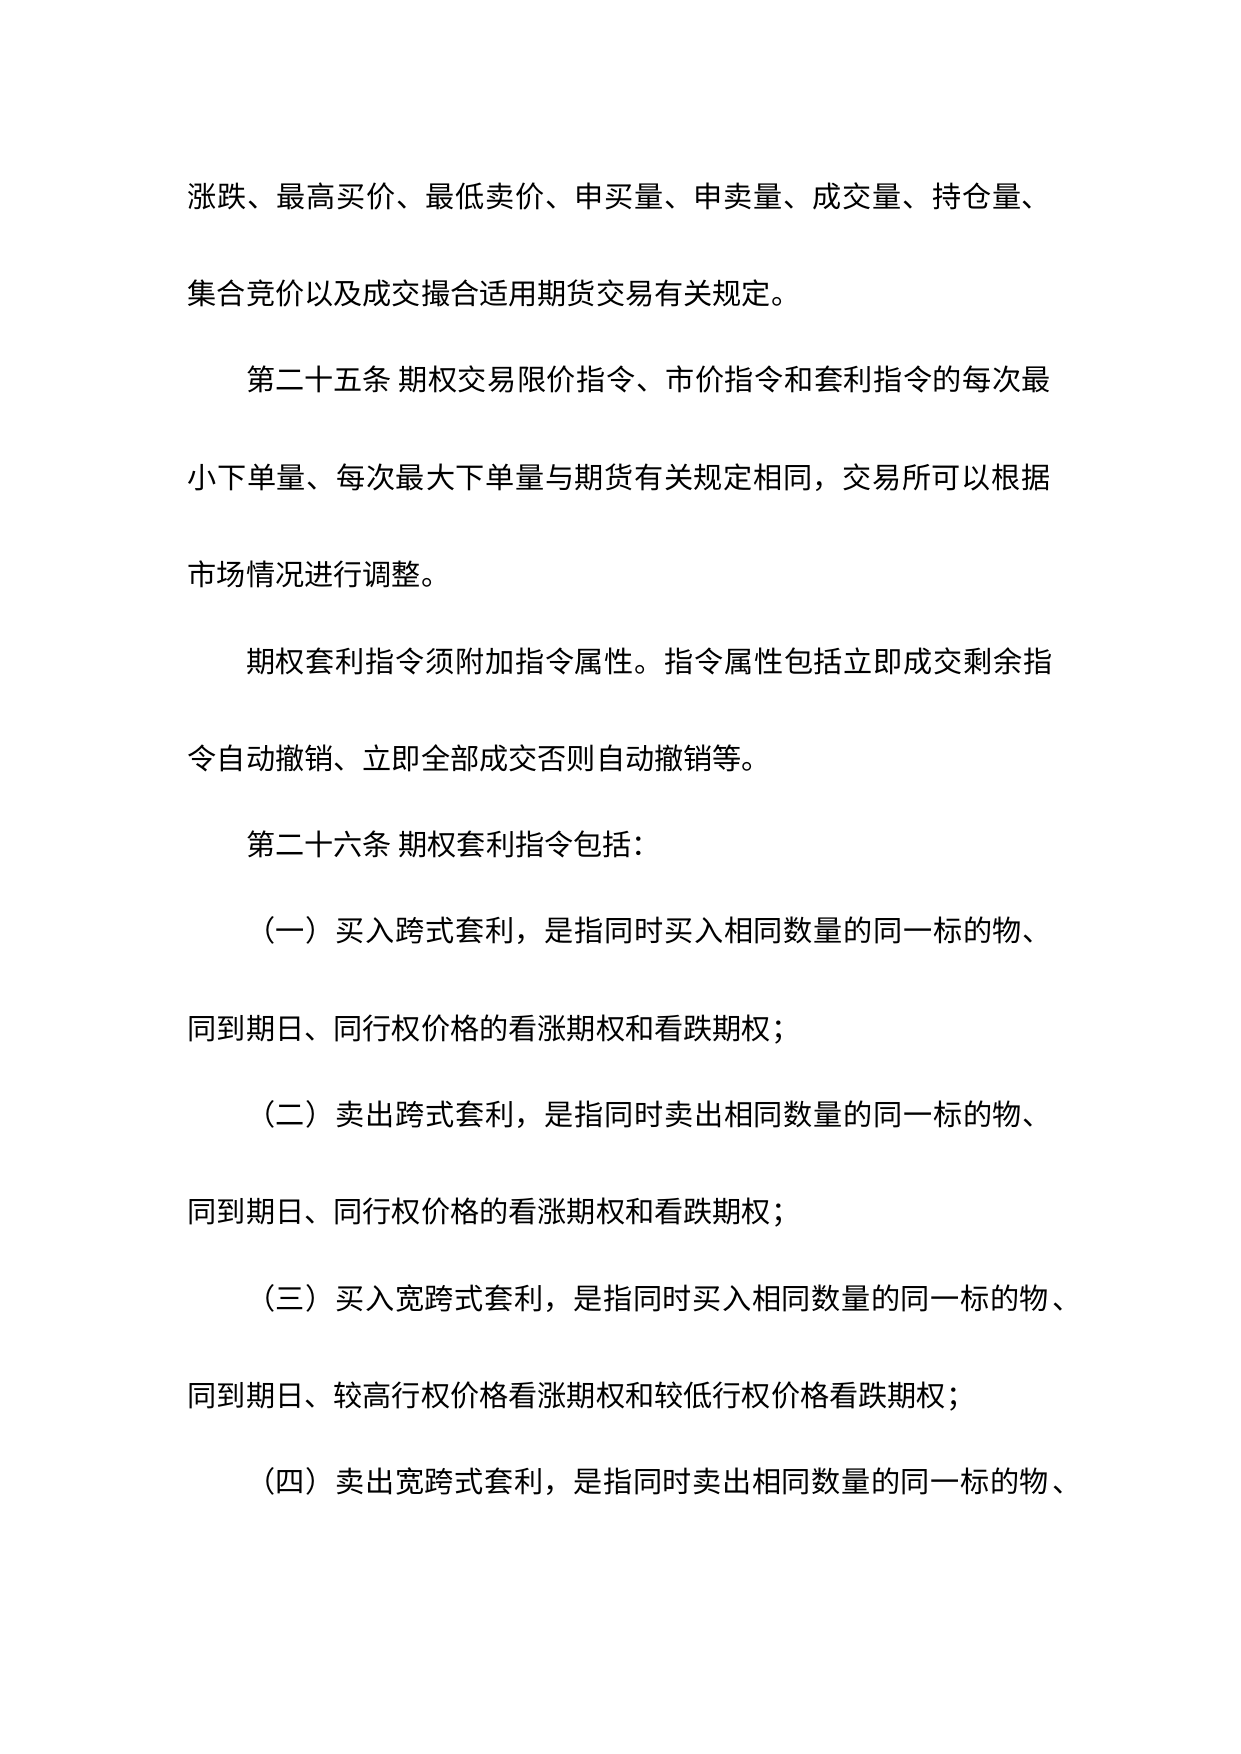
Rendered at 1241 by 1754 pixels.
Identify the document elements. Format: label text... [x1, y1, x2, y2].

list 期权交易限价指令、市价指令和套利指令的每次最小下单量、每次最大下单量与期货有关规定相同，交易所可以根据市场情况进行调整。 [187, 346, 1053, 606]
text （二）卖出跨式套利，是指同时卖出相同数量的同一标的物、同到期日、同行权价格的看涨期权和看跌期权； [187, 1080, 1053, 1243]
text （三）买入宽跨式套利，是指同时买入相同数量的同一标的物、同到期日、较高行权价格看涨期权和较低行权价格看跌期权； [187, 1264, 1053, 1426]
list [187, 162, 1053, 324]
text 期权套利指令须附加指令属性。指令属性包括立即成交剩余指令自动撤销、立即全部成交否则自动撤销等。 [187, 627, 1053, 789]
text （一）买入跨式套利，是指同时买入相同数量的同一标的物、同到期日、同行权价格的看涨期权和看跌期权； [187, 897, 1053, 1059]
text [187, 1447, 1053, 1512]
list 期权套利指令包括： [187, 810, 1053, 875]
